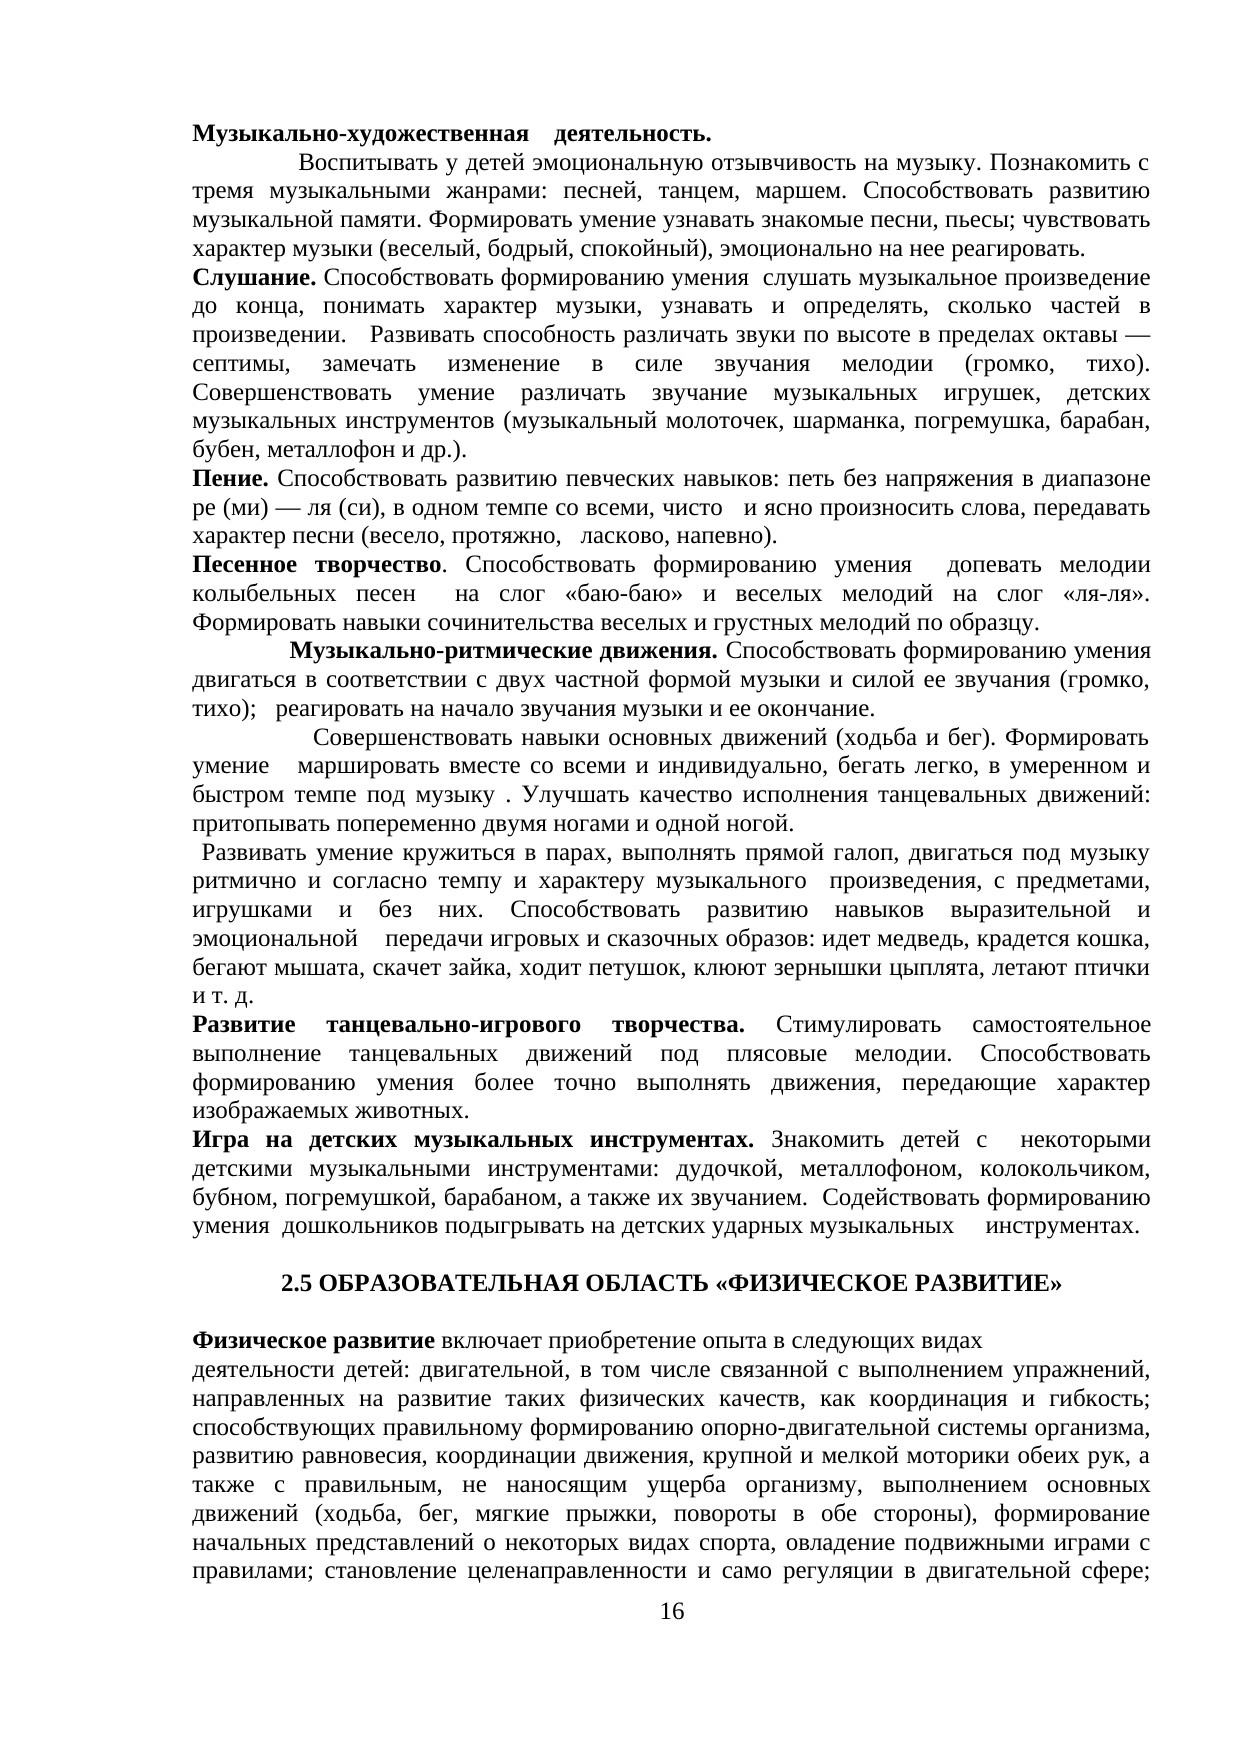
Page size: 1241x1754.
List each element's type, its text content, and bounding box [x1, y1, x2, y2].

text Игра на детских музыкальных инструментах. Знакомить детей с некоторыми детскими музыкальными инструментами: дудочкой, металлофоном, колокольчиком, бубном, погремушкой, барабаном, а также их звучанием. Содействовать формированию умения дошкольников подыгрывать на детских ударных музыкальных инструментах. [192, 1124, 1152, 1239]
text Физическое развитие включает приобретение опыта в следующих видах [192, 1326, 1152, 1354]
text Слушание. Способствовать формированию умения слушать музыкальное произведение до конца, понимать характер музыки, узнавать и определять, сколько частей в произведении. Развивать способность различать звуки по высоте в пределах октавы — септимы, замечать изменение в силе звучания мелодии (громко, тихо). Совершенствовать умение различать звучание музыкальных игрушек, детских музыкальных инструментов (музыкальный молоточек, шарманка, погремушка, барабан, бубен, металлофон и др.). [192, 262, 1152, 463]
text Песенное творчество. Способствовать формированию умения допевать мелодии колыбельных песен на слог «баю-баю» и веселых мелодий на слог «ля-ля». Формировать навыки сочинительства веселых и грустных мелодий по образцу. [192, 549, 1152, 636]
text Воспитывать у детей эмоциональную отзывчивость на музыку. Познакомить с тремя музыкальными жанрами: песней, танцем, маршем. Способствовать развитию музыкальной памяти. Формировать умение узнавать знакомые песни, пьесы; чувствовать характер музыки (веселый, бодрый, спокойный), эмоционально на нее реагировать. [192, 147, 1152, 262]
text Пение. Способствовать развитию певческих навыков: петь без напряжения в диапазоне ре (ми) — ля (си), в одном темпе со всеми, чисто и ясно произносить слова, передавать характер песни (весело, протяжно, ласково, напевно). [192, 463, 1152, 549]
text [192, 1354, 1152, 1584]
text Развитие танцевально-игрового творчества. Стимулировать самостоятельное выполнение танцевальных движений под плясовые мелодии. Способствовать формированию умения более точно выполнять движения, передающие характер изображаемых животных. [192, 1009, 1152, 1124]
text Развивать умение кружиться в парах, выполнять прямой галоп, двигаться под музыку ритмично и согласно темпу и характеру музыкального произведения, с предметами, игрушками и без них. Способствовать развитию навыков выразительной и эмоциональной передачи игровых и сказочных образов: идет медведь, крадется кошка, бегают мышата, скачет зайка, ходит петушок, клюют зернышки цыплята, летают птички и т. д. [192, 837, 1152, 1009]
text Музыкально-ритмические движения. Способствовать формированию умения двигаться в соответствии с двух частной формой музыки и силой ее звучания (громко, тихо); реагировать на начало звучания музыки и ее окончание. [192, 636, 1152, 722]
text Совершенствовать навыки основных движений (ходьба и бег). Формировать умение маршировать вместе со всеми и индивидуально, бегать легко, в умеренном и быстром темпе под музыку . Улучшать качество исполнения танцевальных движений: притопывать попеременно двумя ногами и одной ногой. [192, 722, 1152, 837]
text Музыкально-художественная деятельность. [192, 118, 1152, 147]
text 2.5 ОБРАЗОВАТЕЛЬНАЯ ОБЛАСТЬ «ФИЗИЧЕСКОЕ РАЗВИТИЕ» [192, 1268, 1152, 1297]
